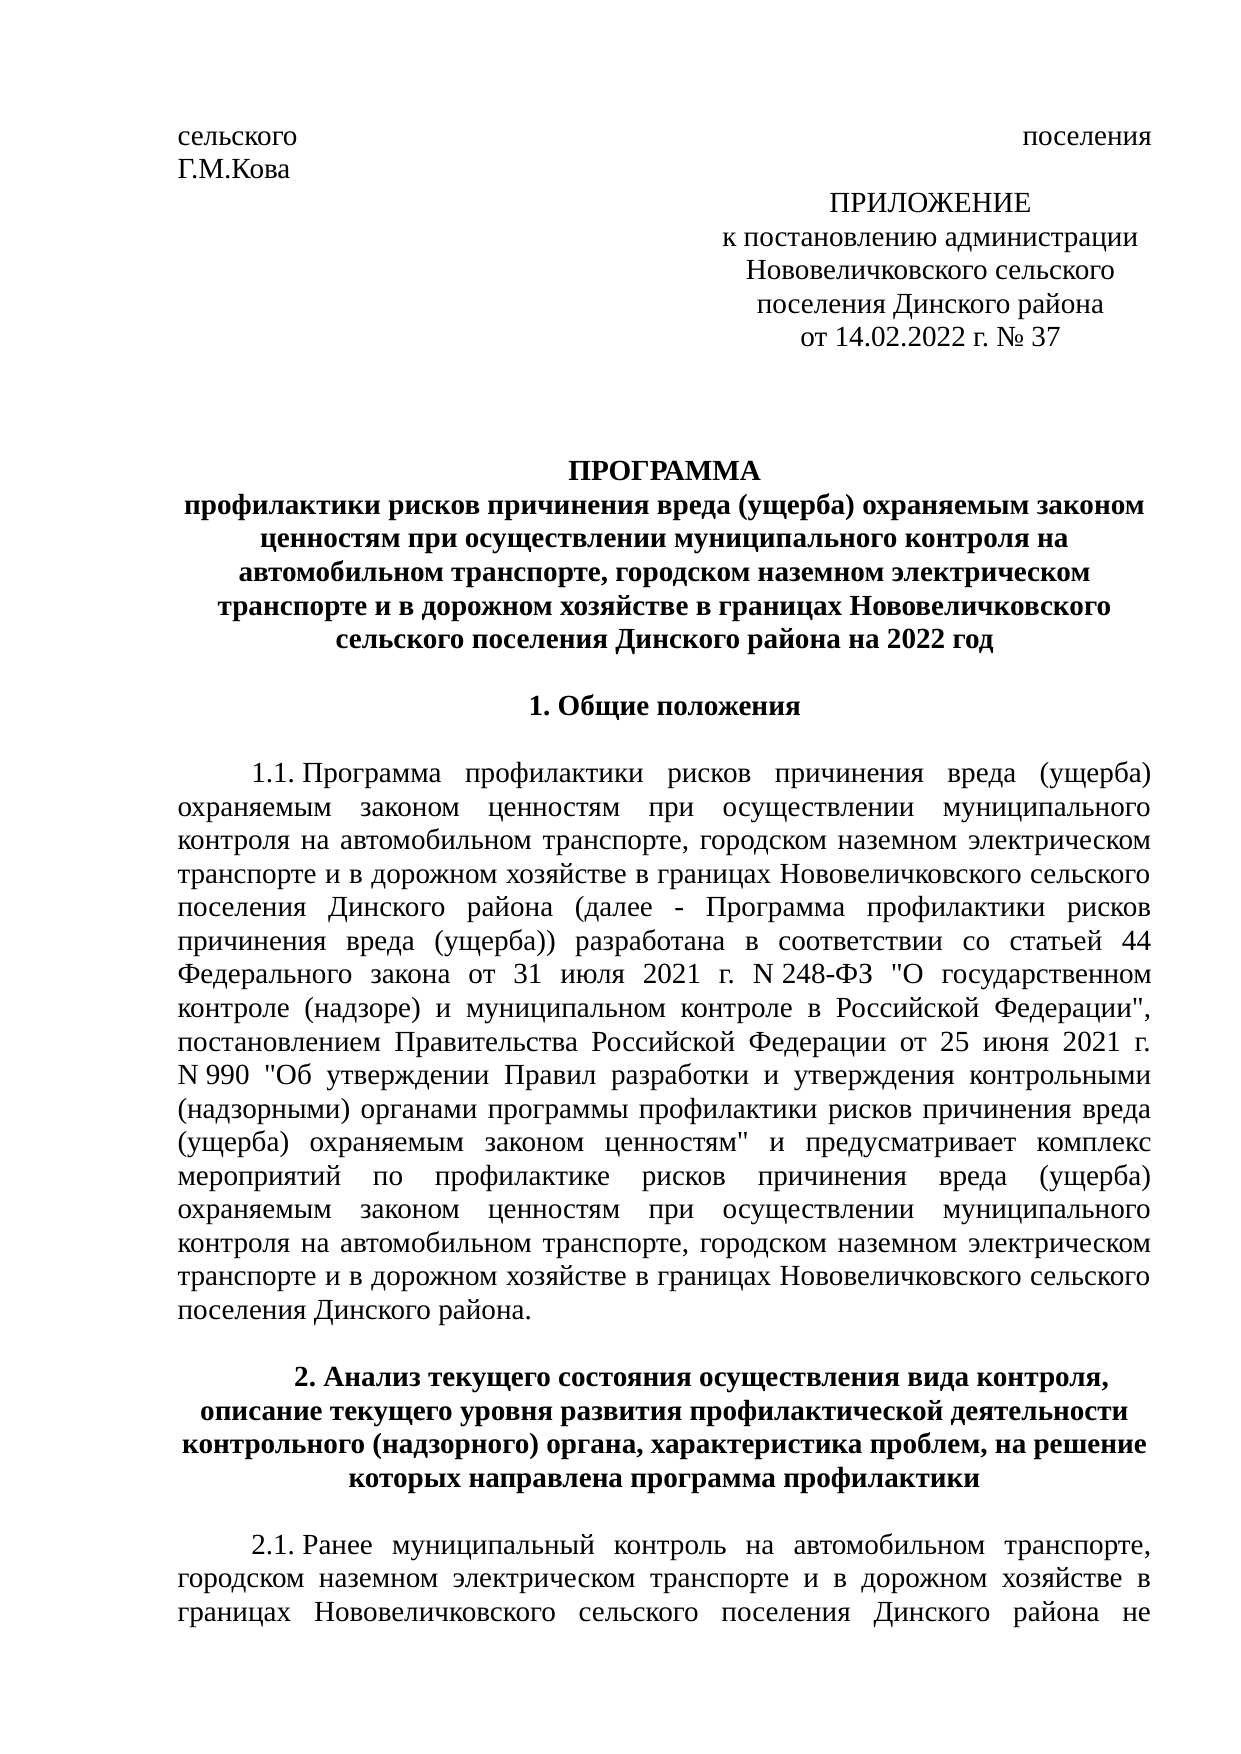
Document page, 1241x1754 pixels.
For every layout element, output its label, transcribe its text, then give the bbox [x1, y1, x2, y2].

text ПРОГРАММА [177, 453, 1152, 487]
text Нововеличковского сельского поселения Динского района [709, 252, 1152, 319]
text к постановлению администрации [709, 219, 1152, 252]
text 1. Общие положения [177, 688, 1152, 722]
text сельского поселения Г.М.Кова [177, 118, 1152, 185]
text 1.1. Программа профилактики рисков причинения вреда (ущерба) охраняемым законом ценностям при осуществлении муниципального контроля на автомобильном транспорте, городском наземном электрическом транспорте и в дорожном хозяйстве в границах Нововеличковского сельского поселения Динского района (далее - Программа профилактики рисков причинения вреда (ущерба)) разработана в соответствии со статьей 44 Федерального закона от 31 июля 2021 г. N 248-ФЗ "О государственном контроле (надзоре) и муниципальном контроле в Российской Федерации", постановлением Правительства Российской Федерации от 25 июня 2021 г. N 990 "Об утверждении Правил разработки и утверждения контрольными (надзорными) органами программы профилактики рисков причинения вреда (ущерба) охраняемым законом ценностям" и предусматривает комплекс мероприятий по профилактике рисков причинения вреда (ущерба) охраняемым законом ценностям при осуществлении муниципального контроля на автомобильном транспорте, городском наземном электрическом транспорте и в дорожном хозяйстве в границах Нововеличковского сельского поселения Динского района. [177, 755, 1152, 1326]
text ПРИЛОЖЕНИЕ [709, 185, 1152, 219]
text от 14.02.2022 г. № 37 [709, 319, 1152, 353]
text 2. Анализ текущего состояния осуществления вида контроля, описание текущего уровня развития профилактической деятельности контрольного (надзорного) органа, характеристика проблем, на решение которых направлена программа профилактики [177, 1359, 1152, 1493]
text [177, 1527, 1152, 1627]
text профилактики рисков причинения вреда (ущерба) охраняемым законом ценностям при осуществлении муниципального контроля на автомобильном транспорте, городском наземном электрическом транспорте и в дорожном хозяйстве в границах Нововеличковского сельского поселения Динского района на 2022 год [177, 487, 1152, 655]
